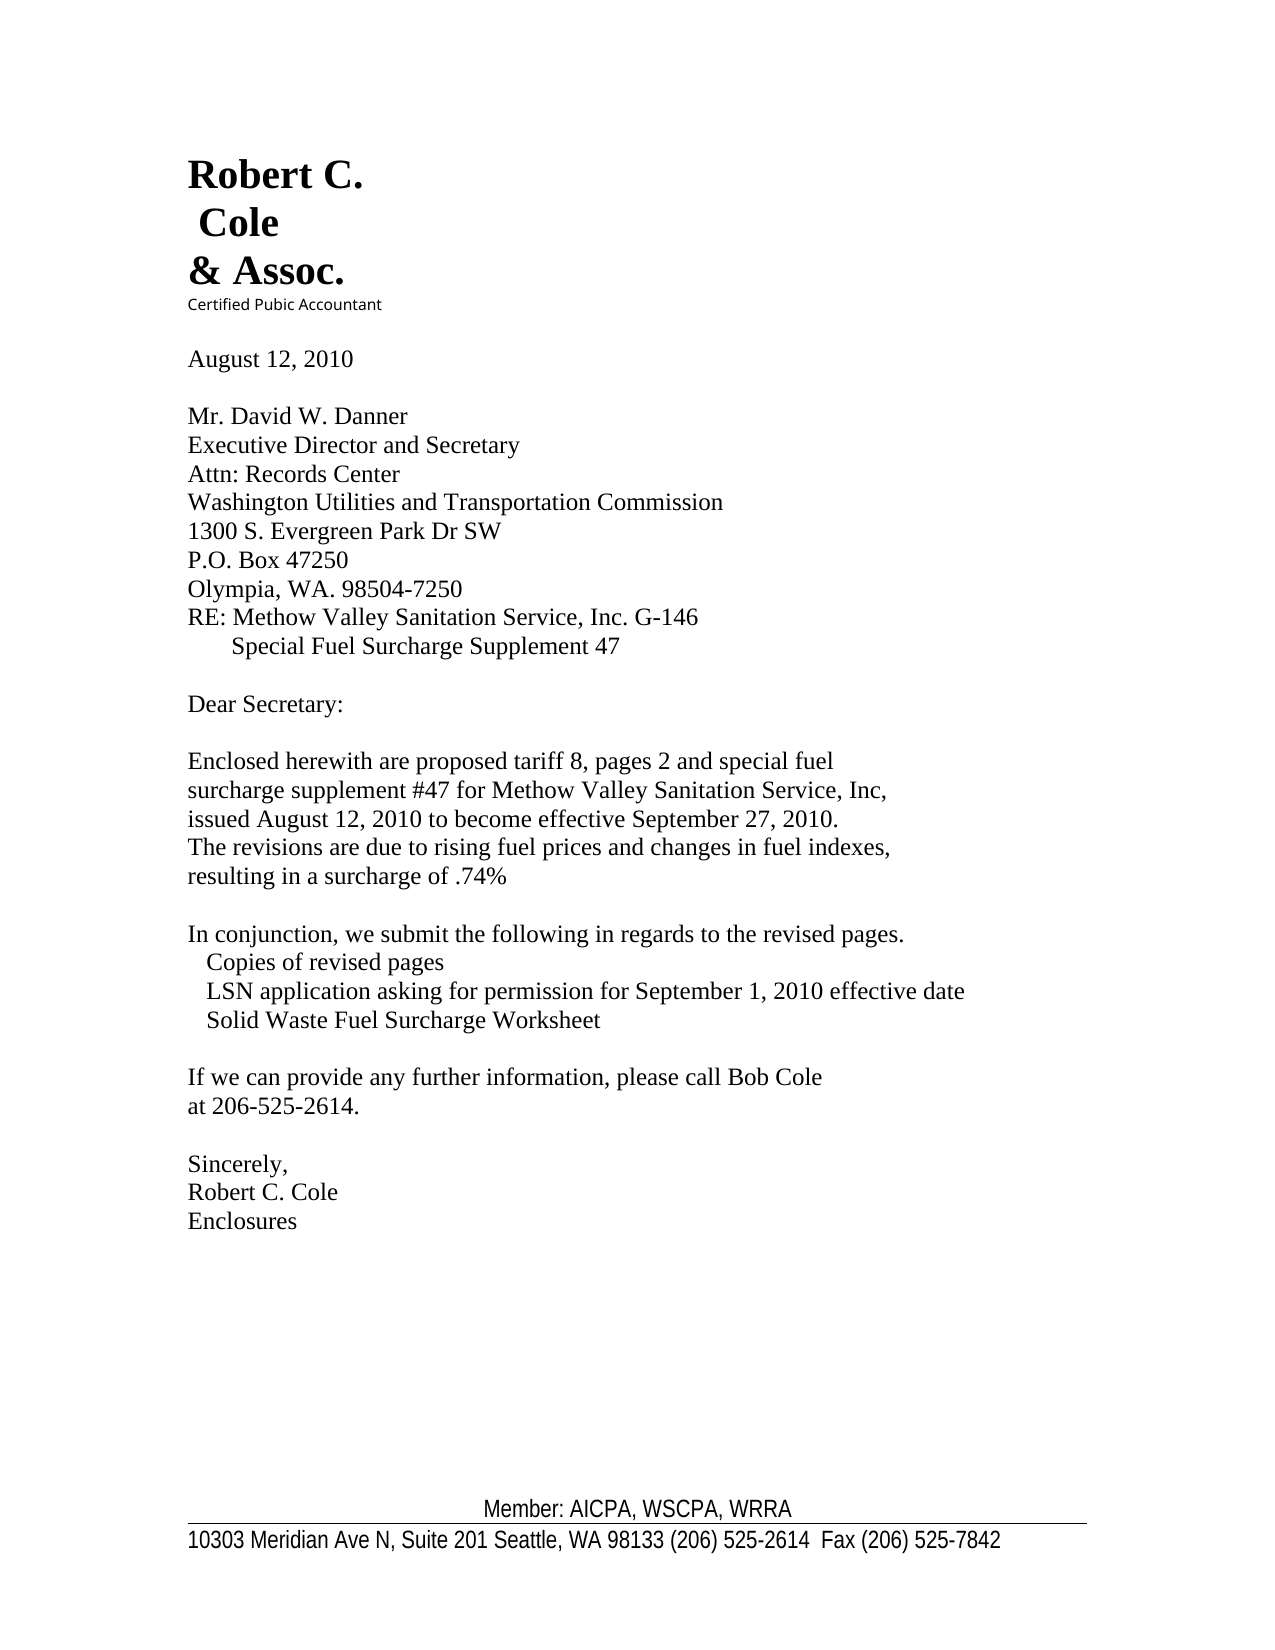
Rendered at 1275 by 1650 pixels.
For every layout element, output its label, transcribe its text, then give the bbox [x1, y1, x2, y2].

text Executive Director and Secretary [187, 430, 1087, 459]
text Dear Secretary: [187, 689, 1087, 717]
text LSN application asking for permission for September 1, 2010 effective date [187, 976, 1087, 1005]
text at 206-525-2614. [187, 1091, 1087, 1120]
text issued August 12, 2010 to become effective September 27, 2010. [187, 804, 1087, 832]
text resulting in a surcharge of .74% [187, 861, 1087, 890]
text Sincerely, [187, 1149, 1087, 1177]
text 10303 Meridian Ave N, Suite 201 Seattle, WA 98133 (206) 525-2614 Fax (206) 525-7842 [187, 1524, 1087, 1554]
text & Assoc. [187, 246, 1087, 294]
text P.O. Box 47250 [187, 545, 1087, 574]
text RE: Methow Valley Sanitation Service, Inc. G-146 [187, 602, 1087, 631]
text Robert C. [187, 150, 1087, 198]
text Washington Utilities and Transportation Commission [187, 487, 1087, 516]
text Member: AICPA, WSCPA, WRRA [187, 1494, 1087, 1522]
text Mr. David W. Danner [187, 401, 1087, 430]
text Solid Waste Fuel Surcharge Worksheet [187, 1005, 1087, 1034]
text Copies of revised pages [187, 947, 1087, 976]
text Enclosures [187, 1206, 1087, 1235]
text In conjunction, we submit the following in regards to the revised pages. [187, 919, 1087, 947]
text Special Fuel Surcharge Supplement 47 [187, 631, 1087, 660]
text Robert C. Cole [187, 1177, 1087, 1206]
text surcharge supplement #47 for Methow Valley Sanitation Service, Inc, [187, 775, 1087, 804]
text 1300 S. Evergreen Park Dr SW [187, 516, 1087, 545]
text If we can provide any further information, please call Bob Cole [187, 1062, 1087, 1091]
text August 12, 2010 [187, 344, 1087, 372]
text Enclosed herewith are proposed tariff 8, pages 2 and special fuel [187, 746, 1087, 775]
text Certified Pubic Accountant [187, 294, 1087, 315]
text Cole [187, 198, 1087, 246]
text Olympia, WA. 98504-7250 [187, 574, 1087, 602]
text Attn: Records Center [187, 459, 1087, 487]
text The revisions are due to rising fuel prices and changes in fuel indexes, [187, 832, 1087, 861]
